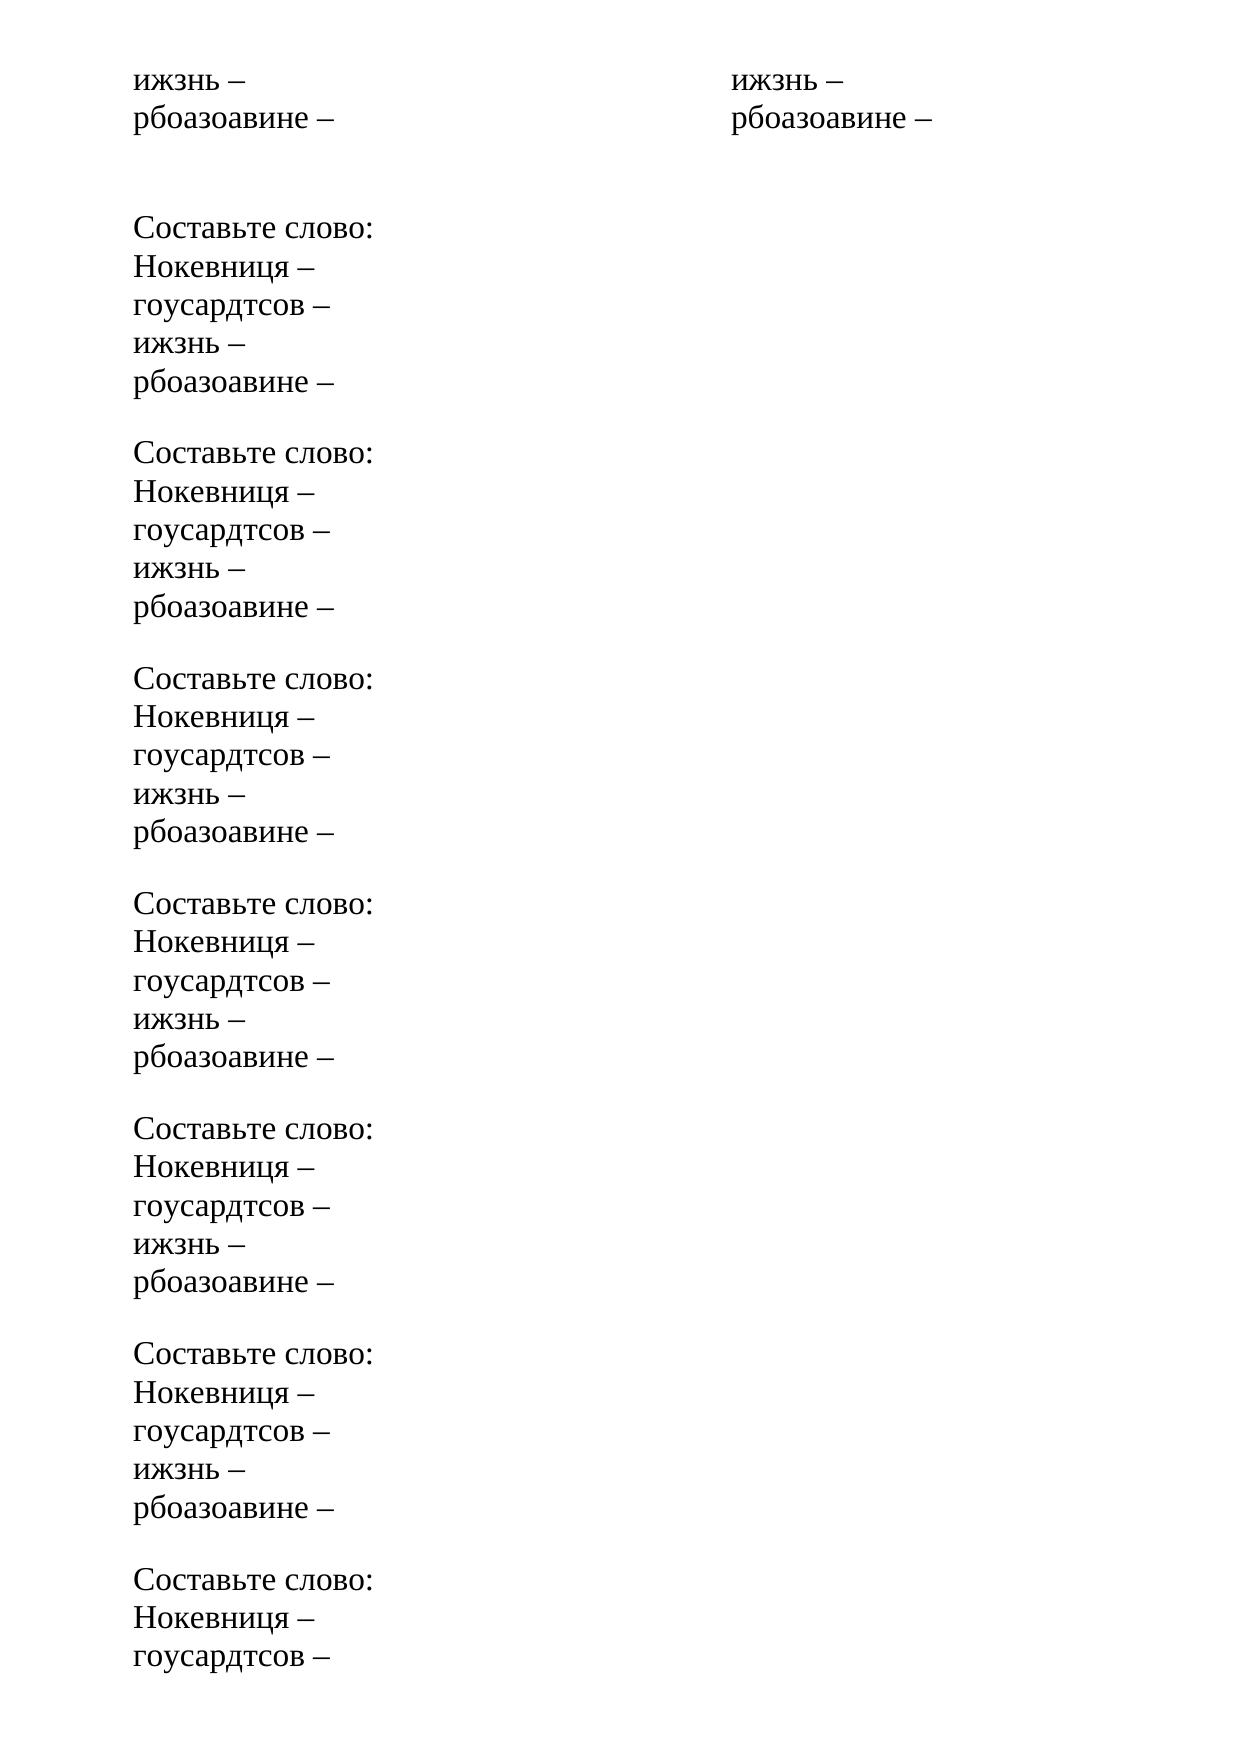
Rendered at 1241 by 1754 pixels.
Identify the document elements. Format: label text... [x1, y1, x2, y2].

text Составьте слово: [59, 1108, 583, 1147]
text ижзнь – [59, 59, 583, 97]
text Нокевниця – [59, 471, 583, 509]
text рбоазоавине – [59, 97, 583, 136]
text гоусардтсов – [59, 735, 583, 773]
text гоусардтсов – [59, 1410, 583, 1449]
text гоусардтсов – [59, 284, 583, 323]
text ижзнь – [59, 1223, 583, 1262]
text Нокевниця – [59, 1372, 583, 1410]
text рбоазоавине – [59, 1262, 583, 1300]
text Составьте слово: [59, 433, 583, 471]
text рбоазоавине – [59, 1037, 583, 1075]
text Нокевниця – [59, 246, 583, 284]
text гоусардтсов – [59, 1636, 583, 1674]
text гоусардтсов – [59, 509, 583, 548]
text ижзнь – [59, 773, 583, 811]
text гоусардтсов – [59, 960, 583, 998]
text ижзнь – [59, 323, 583, 361]
text Нокевниця – [59, 1147, 583, 1185]
text рбоазоавине – [59, 1487, 583, 1525]
text рбоазоавине – [657, 97, 1181, 136]
text Составьте слово: [59, 1559, 583, 1597]
text рбоазоавине – [59, 361, 583, 399]
text Нокевниця – [59, 922, 583, 960]
text Составьте слово: [59, 883, 583, 922]
text Составьте слово: [59, 208, 583, 246]
text ижзнь – [657, 59, 1181, 97]
text Составьте слово: [59, 658, 583, 696]
text рбоазоавине – [59, 811, 583, 850]
text Нокевниця – [59, 1597, 583, 1636]
text гоусардтсов – [59, 1185, 583, 1223]
text Составьте слово: [59, 1334, 583, 1372]
text рбоазоавине – [59, 586, 583, 624]
text ижзнь – [59, 1449, 583, 1487]
text ижзнь – [59, 548, 583, 586]
text ижзнь – [59, 998, 583, 1037]
text Нокевниця – [59, 696, 583, 735]
